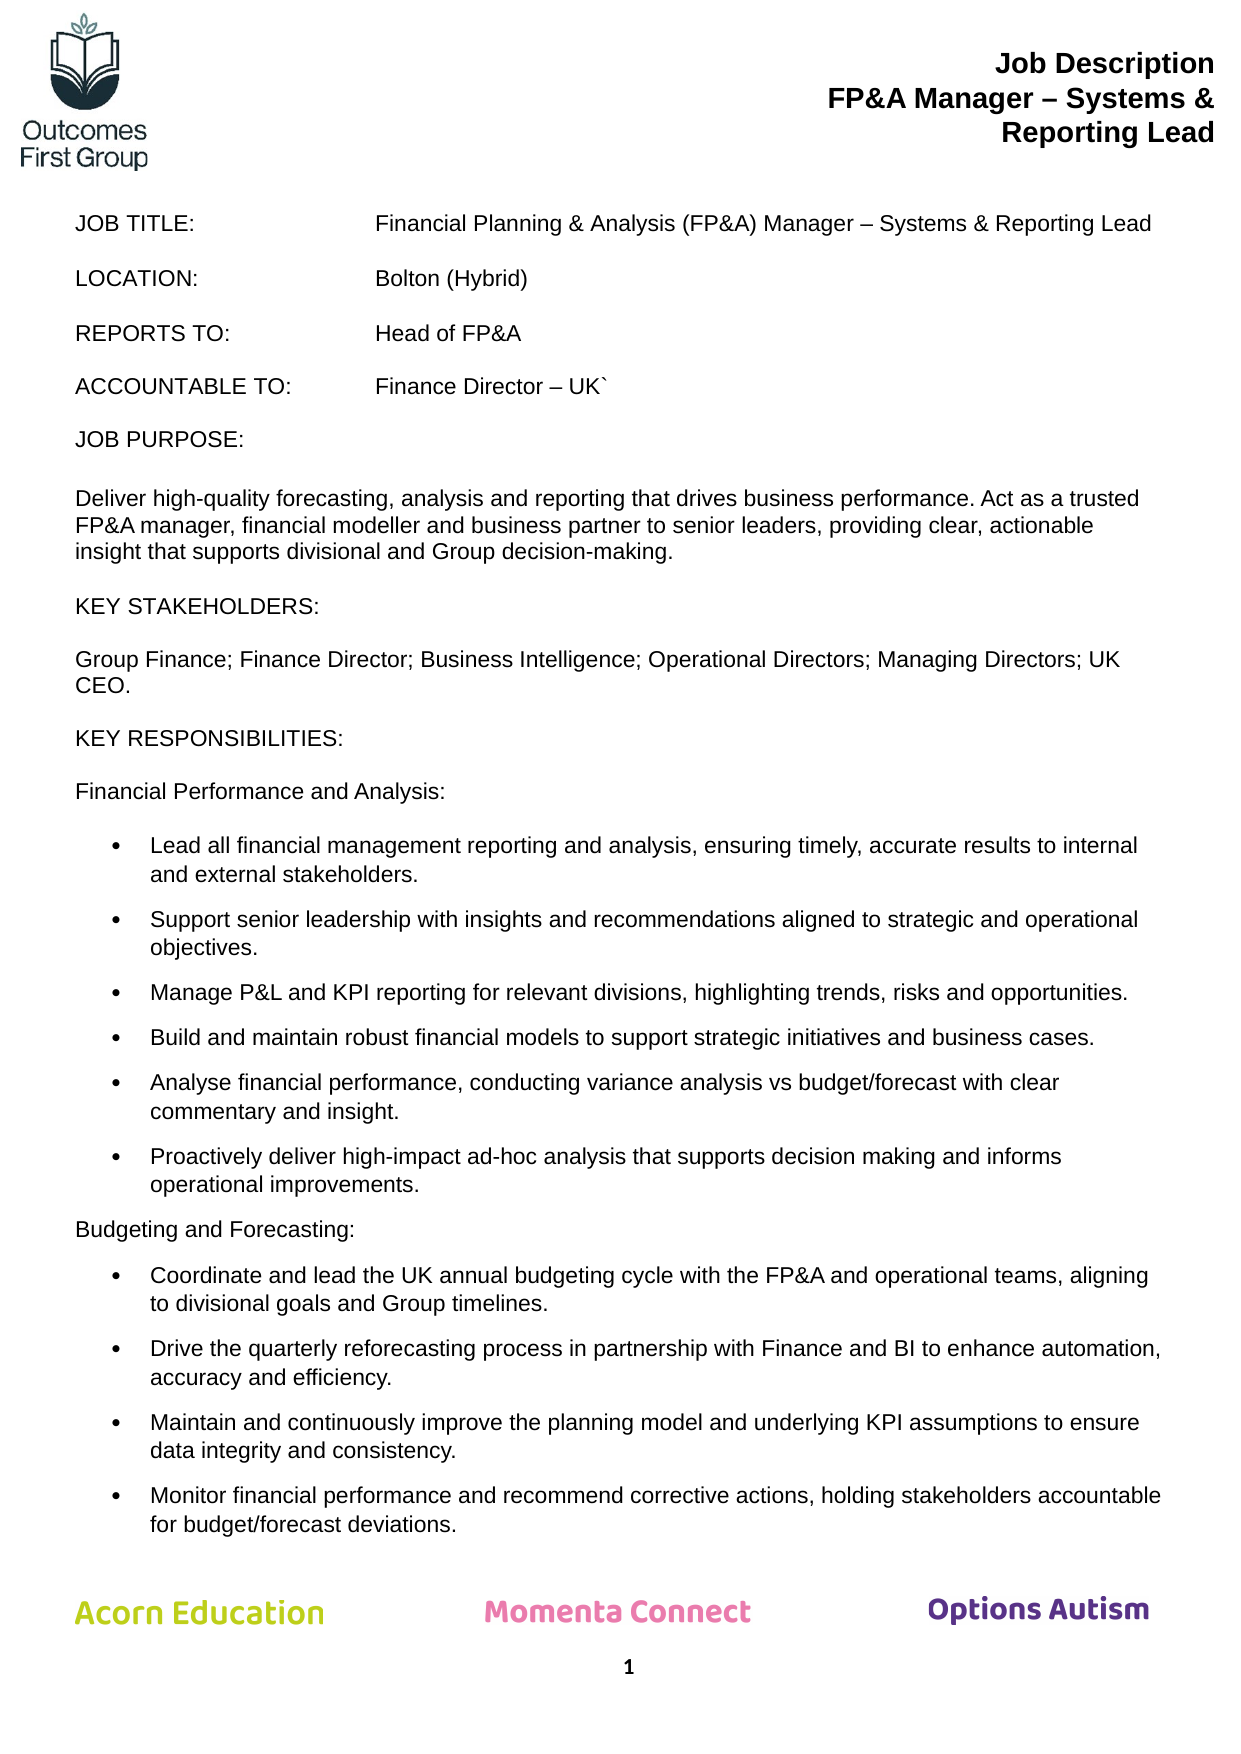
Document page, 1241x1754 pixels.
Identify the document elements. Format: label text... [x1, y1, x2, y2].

list Monitor financial performance and recommend corrective actions, holding stakeholders accountable for budget/forecast deviations. [112, 1482, 1165, 1537]
list Drive the quarterly reforecasting process in partnership with Finance and BI to enhance automation, accuracy and efficiency. [112, 1335, 1165, 1390]
picture [75, 1600, 323, 1625]
text LOCATION: Bolton (Hybrid) [75, 265, 1165, 291]
text JOB TITLE: Financial Planning & Analysis (FP&A) Manager – Systems & Reporting Lead [75, 181, 1165, 265]
text Group Finance; Finance Director; Business Intelligence; Operational Directors; Managing Directors; UK CEO. [75, 646, 1165, 699]
text KEY RESPONSIBILITIES: [75, 725, 1165, 751]
picture [21, 10, 148, 171]
list Support senior leadership with insights and recommendations aligned to strategic and operational objectives. [112, 906, 1165, 960]
text ACCOUNTABLE TO: Finance Director – UK` [75, 373, 1165, 399]
list Manage P&L and KPI reporting for relevant divisions, highlighting trends, risks and opportunities. [112, 979, 1165, 1006]
text JOB PURPOSE: [75, 426, 1165, 452]
text Deliver high-quality forecasting, analysis and reporting that drives business performance. Act as a trusted FP&A manager, financial modeller and business partner to senior leaders, providing clear, actionable insight that supports divisional and Group decision-making. [75, 485, 1165, 564]
picture [483, 1600, 753, 1625]
list Analyse financial performance, conducting variance analysis vs budget/forecast with clear commentary and insight. [112, 1069, 1165, 1124]
text Budgeting and Forecasting: [75, 1216, 1165, 1243]
list Lead all financial management reporting and analysis, ensuring timely, accurate results to internal and external stakeholders. [112, 832, 1165, 887]
text Financial Performance and Analysis: [75, 778, 1165, 832]
text REPORTS TO: Head of FP&A [75, 320, 1165, 346]
text KEY STAKEHOLDERS: [75, 593, 1165, 619]
list Coordinate and lead the UK annual budgeting cycle with the FP&A and operational teams, aligning to divisional goals and Group timelines. [112, 1262, 1165, 1316]
list Build and maintain robust financial models to support strategic initiatives and business cases. [112, 1024, 1165, 1051]
picture [928, 1596, 1149, 1625]
list Proactively deliver high-impact ad-hoc analysis that supports decision making and informs operational improvements. [112, 1143, 1165, 1198]
list Maintain and continuously improve the planning model and underlying KPI assumptions to ensure data integrity and consistency. [112, 1409, 1165, 1463]
